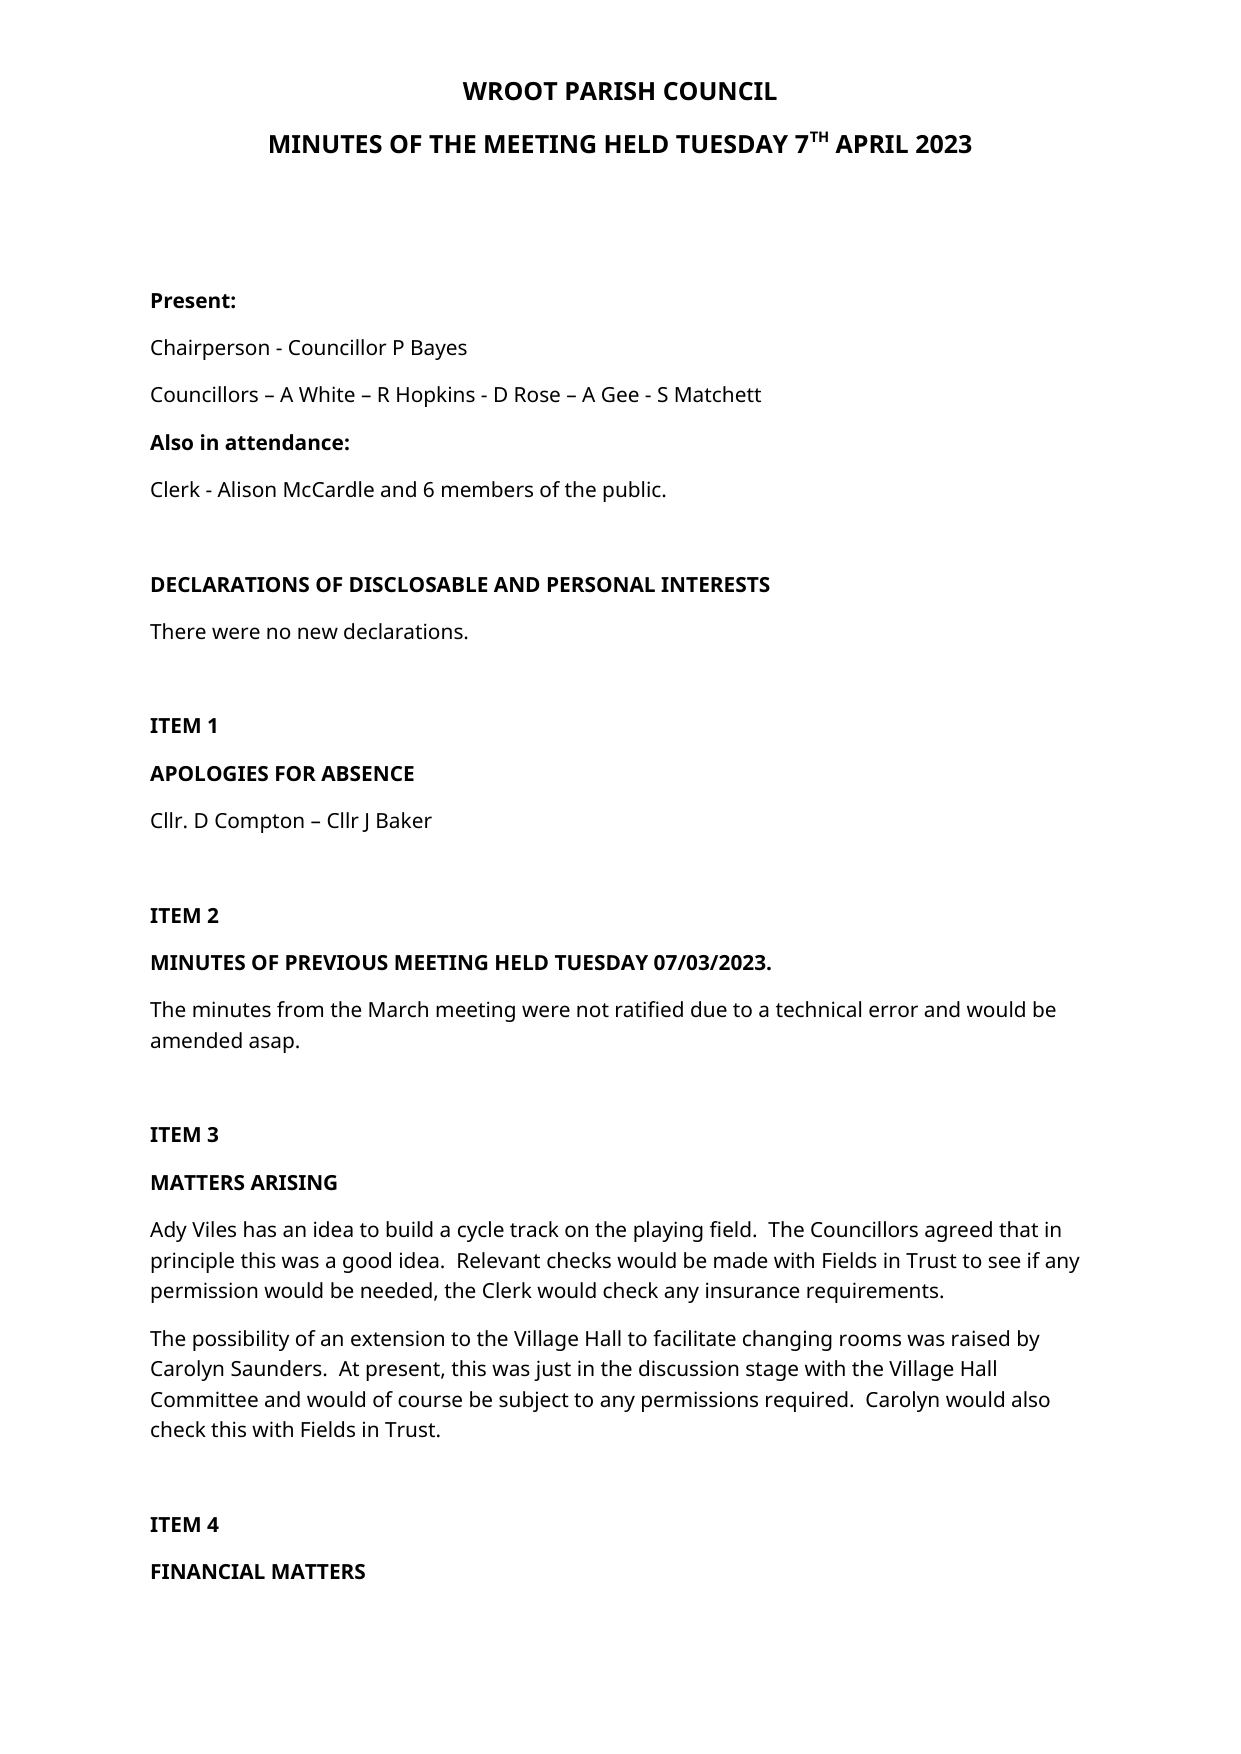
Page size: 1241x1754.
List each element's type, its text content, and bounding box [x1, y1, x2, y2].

text MINUTES OF PREVIOUS MEETING HELD TUESDAY 07/03/2023. [150, 948, 1090, 976]
text Present: [150, 286, 1090, 314]
text APOLOGIES FOR ABSENCE [150, 759, 1090, 787]
text ITEM 4 [150, 1510, 1090, 1538]
text DECLARATIONS OF DISCLOSABLE AND PERSONAL INTERESTS [150, 570, 1090, 598]
text ITEM 1 [150, 712, 1090, 740]
text Chairperson - Councillor P Bayes [150, 333, 1090, 362]
text There were no new declarations. [150, 617, 1090, 645]
text ITEM 3 [150, 1121, 1090, 1149]
text The minutes from the March meeting were not ratified due to a technical error and would be amended asap. [150, 995, 1090, 1054]
text Also in attendance: [150, 428, 1090, 456]
text MATTERS ARISING [150, 1168, 1090, 1196]
text Ady Viles has an idea to build a cycle track on the playing field. The Councillors agreed that in principle this was a good idea. Relevant checks would be made with Fields in Trust to see if any permission would be needed, the Clerk would check any insurance requirements. [150, 1215, 1090, 1305]
text ITEM 2 [150, 901, 1090, 929]
text The possibility of an extension to the Village Hall to facilitate changing rooms was raised by Carolyn Saunders. At present, this was just in the discussion stage with the Village Hall Committee and would of course be subject to any permissions required. Carolyn would also check this with Fields in Trust. [150, 1324, 1090, 1444]
text Councillors – A White – R Hopkins - D Rose – A Gee - S Matchett [150, 381, 1090, 409]
text FINANCIAL MATTERS [150, 1557, 1090, 1586]
text Cllr. D Compton – Cllr J Baker [150, 806, 1090, 834]
text Clerk - Alison McCardle and 6 members of the public. [150, 475, 1090, 503]
